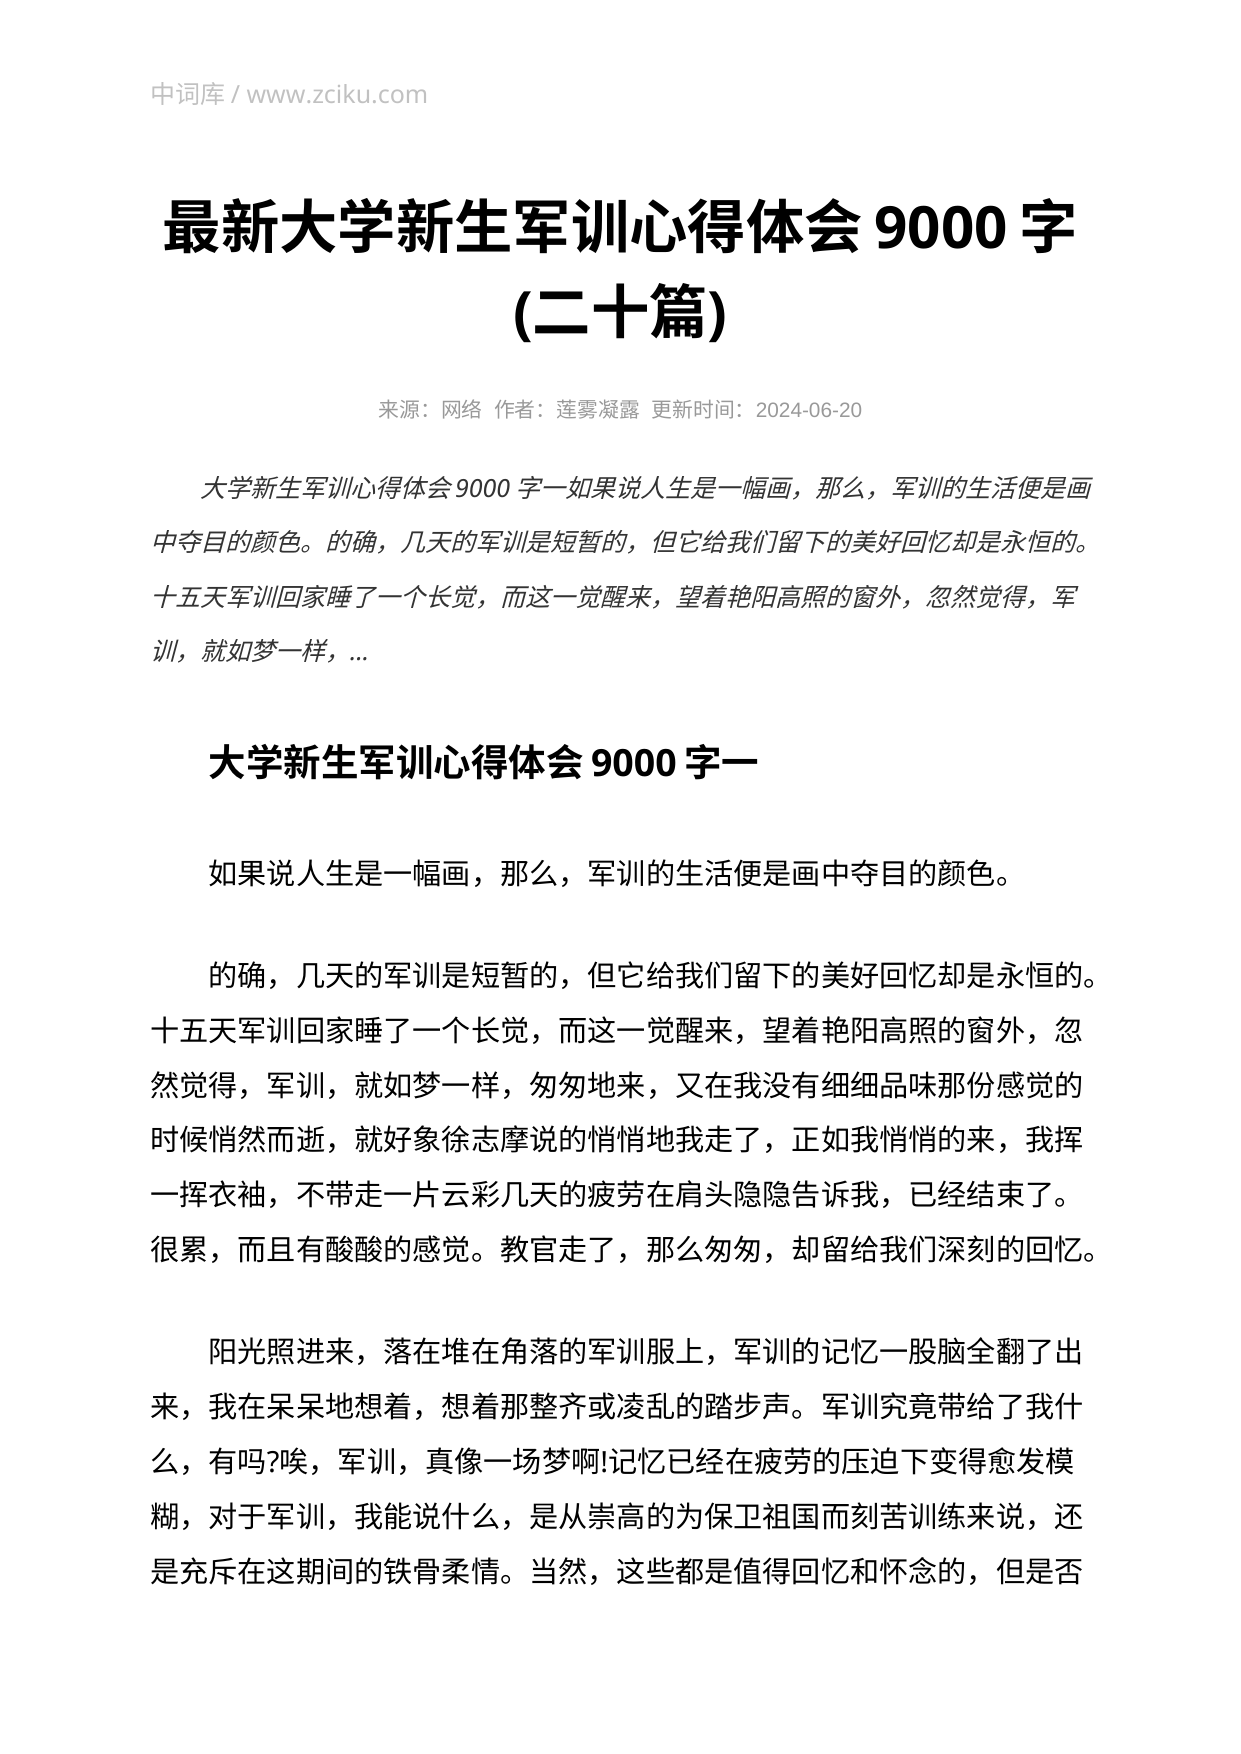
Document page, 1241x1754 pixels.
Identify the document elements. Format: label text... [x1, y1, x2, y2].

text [150, 1328, 1090, 1591]
text 如果说人生是一幅画，那么，军训的生活便是画中夺目的颜色。 [150, 851, 1090, 893]
text 来源：网络 作者：莲雾凝露 更新时间：2024-06-20 [150, 398, 1090, 422]
text 大学新生军训心得体会9000字一如果说人生是一幅画，那么，军训的生活便是画中夺目的颜色。的确，几天的军训是短暂的，但它给我们留下的美好回忆却是永恒的。十五天军训回家睡了一个长觉，而这一觉醒来，望着艳阳高照的窗外，忽然觉得，军训，就如梦一样，... [150, 468, 1090, 668]
subtitle 最新大学新生军训心得体会9000字(二十篇) [150, 181, 1090, 351]
text 的确，几天的军训是短暂的，但它给我们留下的美好回忆却是永恒的。十五天军训回家睡了一个长觉，而这一觉醒来，望着艳阳高照的窗外，忽然觉得，军训，就如梦一样，匆匆地来，又在我没有细细品味那份感觉的时候悄然而逝，就好象徐志摩说的悄悄地我走了，正如我悄悄的来，我挥一挥衣袖，不带走一片云彩几天的疲劳在肩头隐隐告诉我，已经结束了。很累，而且有酸酸的感觉。教官走了，那么匆匆，却留给我们深刻的回忆。 [150, 952, 1090, 1269]
text 大学新生军训心得体会9000字一 [150, 733, 1090, 787]
